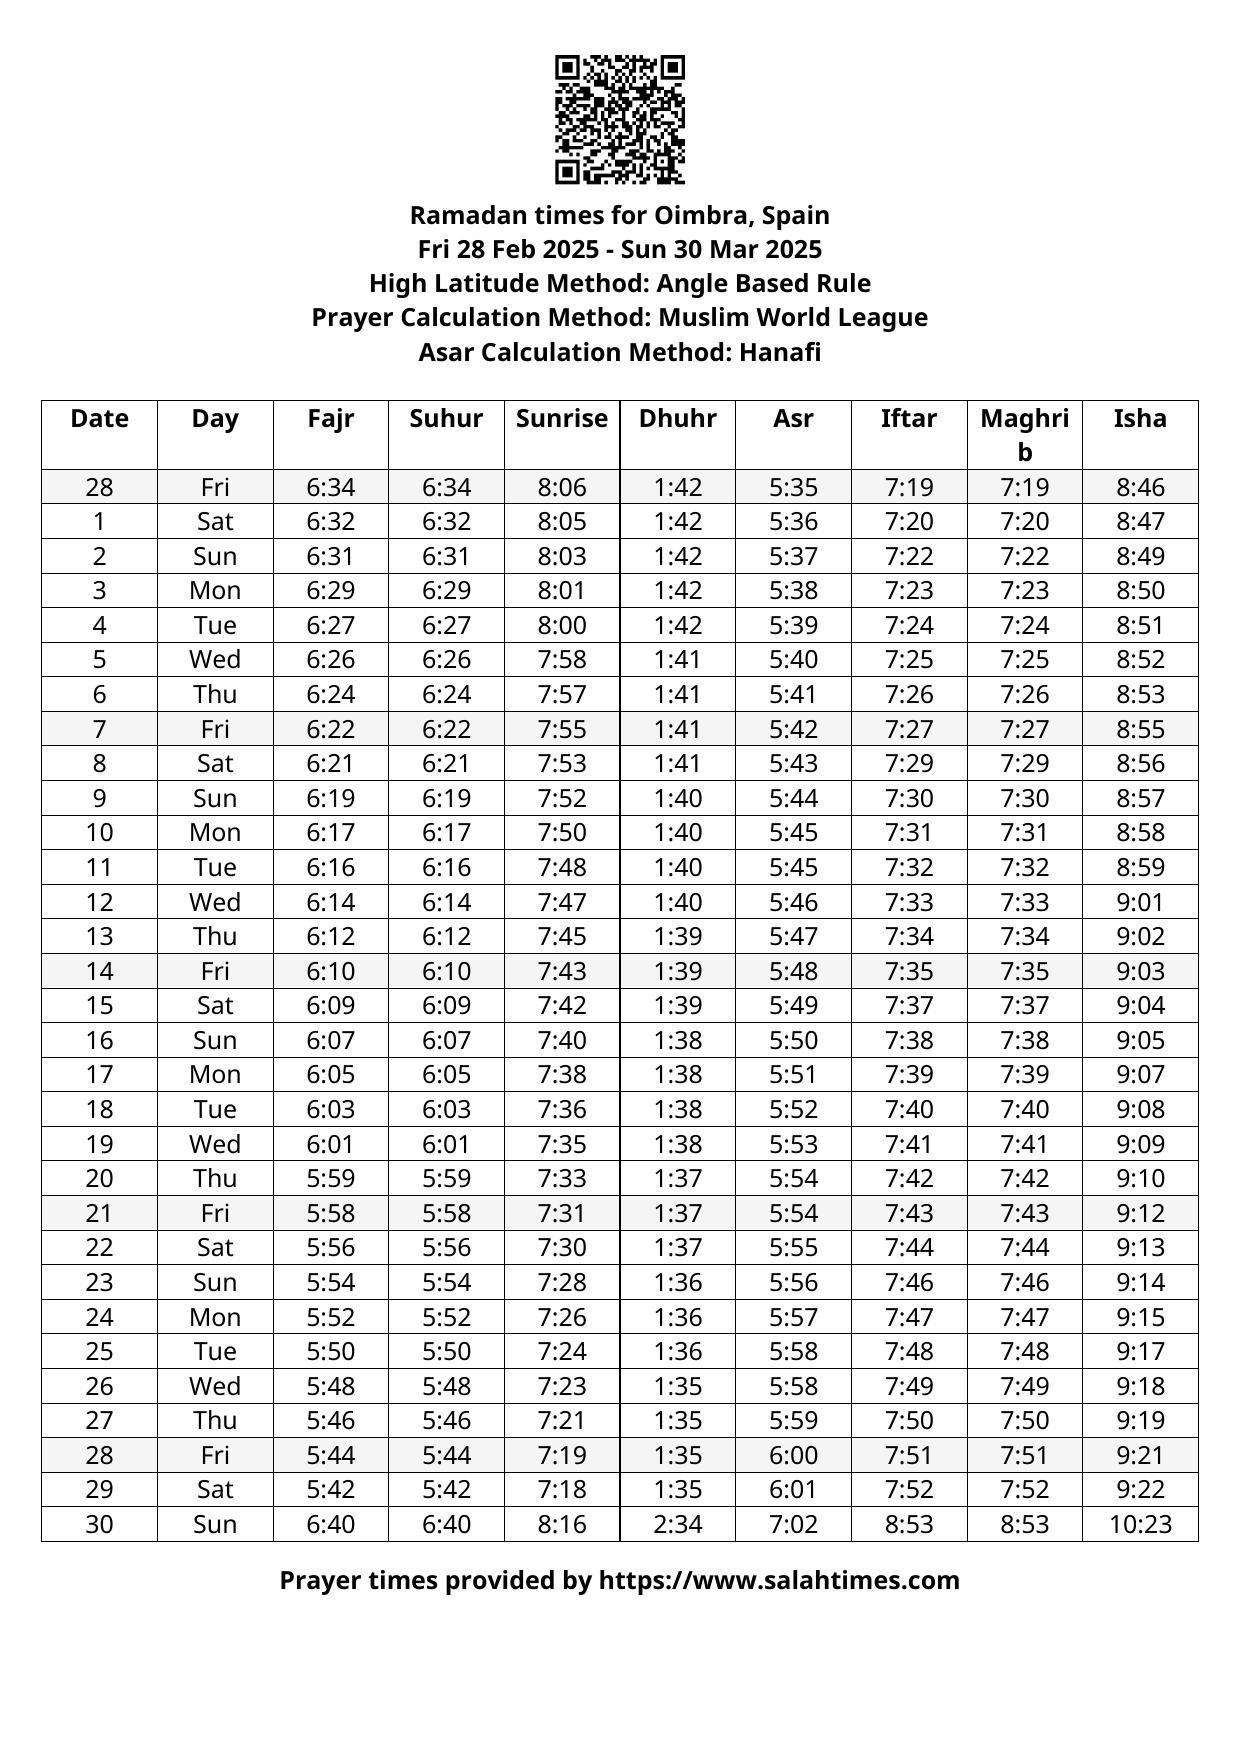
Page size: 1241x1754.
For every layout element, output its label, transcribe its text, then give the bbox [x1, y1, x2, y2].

table_cell 28 [42, 1438, 157, 1472]
table_header Suhur [389, 401, 504, 469]
table_cell 7:46 [968, 1265, 1082, 1299]
table_cell 7:29 [968, 746, 1082, 780]
text Prayer times provided by https://www.salahtimes.com [42, 1563, 1198, 1597]
table_cell Sun [158, 1023, 273, 1057]
table_cell 6:31 [274, 539, 388, 572]
table_cell 1:35 [621, 1404, 735, 1437]
table_cell 1:42 [621, 574, 735, 607]
text High Latitude Method: Angle Based Rule [42, 266, 1198, 300]
table_cell 5:57 [736, 1300, 851, 1333]
table_cell 7:48 [852, 1334, 967, 1368]
table_cell 1:38 [621, 1058, 735, 1091]
table_cell 5:42 [736, 712, 851, 745]
table_header Day [158, 401, 273, 469]
text Asar Calculation Method: Hanafi [42, 334, 1198, 368]
table_cell 1:40 [621, 816, 735, 849]
table_cell Fri [158, 954, 273, 987]
table_cell 7:28 [505, 1265, 619, 1299]
table_cell 7:45 [505, 919, 619, 953]
table_cell 1:41 [621, 643, 735, 676]
table_cell 1:39 [621, 954, 735, 987]
table_cell 9:21 [1083, 1438, 1198, 1472]
table_cell 8:51 [1083, 608, 1198, 642]
table_cell 7:31 [968, 816, 1082, 849]
text Ramadan times for Oimbra, Spain [42, 198, 1198, 232]
table_cell 6:05 [274, 1058, 388, 1091]
table_cell 7:51 [968, 1438, 1082, 1472]
table_cell 7:37 [968, 989, 1082, 1022]
table_cell 15 [42, 989, 157, 1022]
table_cell 6:19 [274, 781, 388, 814]
table_cell 12 [42, 885, 157, 918]
table_cell 22 [42, 1231, 157, 1264]
table_cell 7:42 [968, 1161, 1082, 1195]
table_cell 8:50 [1083, 574, 1198, 607]
table_cell Sat [158, 1473, 273, 1506]
table_cell 7:47 [968, 1300, 1082, 1333]
table_cell 5:46 [389, 1404, 504, 1437]
table_cell 8:06 [505, 470, 619, 503]
table_cell 3 [42, 574, 157, 607]
table_cell 6:29 [274, 574, 388, 607]
table_cell 5:58 [736, 1334, 851, 1368]
table_cell 8 [42, 746, 157, 780]
table_cell 6:17 [389, 816, 504, 849]
table_cell 7:52 [505, 781, 619, 814]
table_cell Sun [158, 781, 273, 814]
table_cell 7:52 [852, 1473, 967, 1506]
table_cell 6:12 [274, 919, 388, 953]
table_cell 9:07 [1083, 1058, 1198, 1091]
table_cell 7:24 [852, 608, 967, 642]
table_cell Fri [158, 470, 273, 503]
table_cell 6:17 [274, 816, 388, 849]
table_cell 6 [42, 677, 157, 711]
table_cell 7:47 [852, 1300, 967, 1333]
table_cell Wed [158, 1369, 273, 1402]
table_cell 7:55 [505, 712, 619, 745]
table_cell 5:42 [274, 1473, 388, 1506]
table_cell 1:35 [621, 1438, 735, 1472]
table_cell 7:35 [852, 954, 967, 987]
table_cell 7:35 [505, 1127, 619, 1160]
table_cell 8:58 [1083, 816, 1198, 849]
table_cell 8:03 [505, 539, 619, 572]
table_cell 7:25 [968, 643, 1082, 676]
table_cell 7:23 [505, 1369, 619, 1402]
table_cell 9:10 [1083, 1161, 1198, 1195]
table_cell Thu [158, 677, 273, 711]
table_cell 16 [42, 1023, 157, 1057]
table_cell 5:56 [736, 1265, 851, 1299]
table_cell 8:53 [1083, 677, 1198, 711]
table_cell 1:36 [621, 1334, 735, 1368]
table_cell Sun [158, 1265, 273, 1299]
table_cell 7:51 [852, 1438, 967, 1472]
table_cell 7:26 [852, 677, 967, 711]
table_cell 1:42 [621, 504, 735, 538]
table_cell 6:29 [389, 574, 504, 607]
table_cell Tue [158, 1092, 273, 1126]
table_cell 5:46 [736, 885, 851, 918]
table_cell 7:40 [505, 1023, 619, 1057]
table_cell 7:49 [852, 1369, 967, 1402]
table_cell 7:33 [505, 1161, 619, 1195]
table_cell 9:05 [1083, 1023, 1198, 1057]
table_cell Mon [158, 816, 273, 849]
table_cell Mon [158, 574, 273, 607]
table_cell Tue [158, 1334, 273, 1368]
table_cell 5:55 [736, 1231, 851, 1264]
table_cell 6:19 [389, 781, 504, 814]
table_cell 21 [42, 1196, 157, 1229]
table_cell 9:08 [1083, 1092, 1198, 1126]
table_cell 5 [42, 643, 157, 676]
table_cell 7:41 [852, 1127, 967, 1160]
table_cell 8:49 [1083, 539, 1198, 572]
table_cell 8:55 [1083, 712, 1198, 745]
table_cell 7:31 [852, 816, 967, 849]
table_cell 1:40 [621, 781, 735, 814]
table_cell Tue [158, 608, 273, 642]
table_cell 7:37 [852, 989, 967, 1022]
table_cell 6:10 [274, 954, 388, 987]
table_cell 5:52 [736, 1092, 851, 1126]
table_cell Mon [158, 1300, 273, 1333]
table_cell Thu [158, 1161, 273, 1195]
table_cell 9:12 [1083, 1196, 1198, 1229]
table_cell Sat [158, 1231, 273, 1264]
table_cell 26 [42, 1369, 157, 1402]
table_cell 7:18 [505, 1473, 619, 1506]
table_cell 6:01 [736, 1473, 851, 1506]
table_cell 6:03 [389, 1092, 504, 1126]
table_cell 7:23 [968, 574, 1082, 607]
table_cell 1 [42, 504, 157, 538]
table_cell 1:42 [621, 608, 735, 642]
table_cell 6:10 [389, 954, 504, 987]
table_cell 8:47 [1083, 504, 1198, 538]
table_cell 13 [42, 919, 157, 953]
table_header Isha [1083, 401, 1198, 469]
table_cell 1:39 [621, 989, 735, 1022]
table_cell 7:21 [505, 1404, 619, 1437]
table_cell 5:54 [736, 1161, 851, 1195]
table_cell 8:46 [1083, 470, 1198, 503]
table_cell 9:14 [1083, 1265, 1198, 1299]
table_cell 1:39 [621, 919, 735, 953]
table_header Iftar [852, 401, 967, 469]
table_cell 7 [42, 712, 157, 745]
table_cell 6:05 [389, 1058, 504, 1091]
table_cell 30 [42, 1507, 157, 1541]
table_cell 7:38 [852, 1023, 967, 1057]
table_cell 7:41 [968, 1127, 1082, 1160]
table_cell 6:16 [389, 850, 504, 884]
table_cell 23 [42, 1265, 157, 1299]
table_cell 6:34 [274, 470, 388, 503]
table_cell 5:37 [736, 539, 851, 572]
table_cell 1:40 [621, 885, 735, 918]
table_cell 5:44 [274, 1438, 388, 1472]
table_cell 7:31 [505, 1196, 619, 1229]
table_cell Sat [158, 746, 273, 780]
table_cell 7:50 [852, 1404, 967, 1437]
table_cell 1:36 [621, 1265, 735, 1299]
table_header Sunrise [505, 401, 619, 469]
table_cell 7:43 [968, 1196, 1082, 1229]
table_cell 28 [42, 470, 157, 503]
table_cell 1:35 [621, 1369, 735, 1402]
table_cell 5:36 [736, 504, 851, 538]
table_cell 7:50 [505, 816, 619, 849]
table_cell 1:42 [621, 470, 735, 503]
table_cell 7:38 [505, 1058, 619, 1091]
table_cell 7:20 [968, 504, 1082, 538]
table_cell Mon [158, 1058, 273, 1091]
table_cell 17 [42, 1058, 157, 1091]
table_cell Thu [158, 1404, 273, 1437]
table_cell 9:22 [1083, 1473, 1198, 1506]
table_cell 5:35 [736, 470, 851, 503]
table_cell 7:58 [505, 643, 619, 676]
table_cell 9:04 [1083, 989, 1198, 1022]
table_cell 6:24 [274, 677, 388, 711]
table_cell 6:07 [389, 1023, 504, 1057]
table_cell 9:15 [1083, 1300, 1198, 1333]
table_header Maghrib [968, 401, 1082, 469]
table_cell 7:25 [852, 643, 967, 676]
table_cell 6:26 [389, 643, 504, 676]
table_cell 11 [42, 850, 157, 884]
table_cell 5:51 [736, 1058, 851, 1091]
table_cell 7:34 [968, 919, 1082, 953]
table_cell 7:27 [968, 712, 1082, 745]
table_cell Sat [158, 989, 273, 1022]
table_cell 5:49 [736, 989, 851, 1022]
table_cell 7:34 [852, 919, 967, 953]
table_cell 9:19 [1083, 1404, 1198, 1437]
table_cell 14 [42, 954, 157, 987]
table_cell 5:50 [389, 1334, 504, 1368]
table_cell 29 [42, 1473, 157, 1506]
table_cell 5:44 [389, 1438, 504, 1472]
table_cell 5:54 [389, 1265, 504, 1299]
table_cell 7:19 [968, 470, 1082, 503]
table_cell 7:19 [852, 470, 967, 503]
table_cell 6:07 [274, 1023, 388, 1057]
table_cell 7:42 [852, 1161, 967, 1195]
table_cell 5:47 [736, 919, 851, 953]
table_cell 6:00 [736, 1438, 851, 1472]
table_cell 1:37 [621, 1161, 735, 1195]
table_cell 6:24 [389, 677, 504, 711]
table_cell Wed [158, 643, 273, 676]
table_cell 7:33 [852, 885, 967, 918]
table_cell 8:00 [505, 608, 619, 642]
table_cell 7:24 [968, 608, 1082, 642]
table_cell 4 [42, 608, 157, 642]
table_cell 6:40 [389, 1507, 504, 1541]
table_cell 5:54 [736, 1196, 851, 1229]
table_cell 5:48 [736, 954, 851, 987]
table_cell 1:42 [621, 539, 735, 572]
table_header Date [42, 401, 157, 469]
table_cell 5:52 [274, 1300, 388, 1333]
table_cell 5:59 [736, 1404, 851, 1437]
table_cell Fri [158, 1438, 273, 1472]
table_cell 2:34 [621, 1507, 735, 1541]
table_cell 5:39 [736, 608, 851, 642]
table_cell 25 [42, 1334, 157, 1368]
table_cell 8:59 [1083, 850, 1198, 884]
table_cell 6:01 [274, 1127, 388, 1160]
table_cell 7:50 [968, 1404, 1082, 1437]
table_cell 6:14 [389, 885, 504, 918]
table_cell 1:38 [621, 1092, 735, 1126]
table_cell 1:38 [621, 1023, 735, 1057]
table_cell 7:43 [505, 954, 619, 987]
table_cell 1:41 [621, 746, 735, 780]
table_cell Sat [158, 504, 273, 538]
table_cell 6:22 [389, 712, 504, 745]
text Prayer Calculation Method: Muslim World League [42, 300, 1198, 334]
table_cell 7:02 [736, 1507, 851, 1541]
table_cell 5:59 [274, 1161, 388, 1195]
table_cell 7:20 [852, 504, 967, 538]
table_cell 1:36 [621, 1300, 735, 1333]
table_cell 6:16 [274, 850, 388, 884]
table_cell 5:38 [736, 574, 851, 607]
table_cell 1:35 [621, 1473, 735, 1506]
table_cell 19 [42, 1127, 157, 1160]
table_cell 20 [42, 1161, 157, 1195]
table_cell 7:38 [968, 1023, 1082, 1057]
table_cell 7:40 [852, 1092, 967, 1126]
table_cell 10:23 [1083, 1507, 1198, 1541]
table_cell 7:33 [968, 885, 1082, 918]
table_cell 6:09 [274, 989, 388, 1022]
table_cell 7:48 [968, 1334, 1082, 1368]
table_cell 7:30 [852, 781, 967, 814]
table_cell 7:19 [505, 1438, 619, 1472]
table_cell 24 [42, 1300, 157, 1333]
table_cell 7:44 [968, 1231, 1082, 1264]
table_cell 7:42 [505, 989, 619, 1022]
table_cell Wed [158, 1127, 273, 1160]
table_header Asr [736, 401, 851, 469]
table_cell 5:56 [274, 1231, 388, 1264]
text Fri 28 Feb 2025 - Sun 30 Mar 2025 [42, 232, 1198, 266]
table_cell 18 [42, 1092, 157, 1126]
table_cell 6:32 [274, 504, 388, 538]
table_cell 6:03 [274, 1092, 388, 1126]
table_cell 6:31 [389, 539, 504, 572]
table_cell 7:53 [505, 746, 619, 780]
table_cell 7:35 [968, 954, 1082, 987]
table_cell 8:53 [968, 1507, 1082, 1541]
table_cell 6:01 [389, 1127, 504, 1160]
table_cell 5:58 [736, 1369, 851, 1402]
table_cell 5:45 [736, 816, 851, 849]
table_cell 5:58 [389, 1196, 504, 1229]
table_cell 7:22 [852, 539, 967, 572]
table_cell 8:01 [505, 574, 619, 607]
table_cell 6:27 [389, 608, 504, 642]
table_cell 7:57 [505, 677, 619, 711]
table_cell 5:53 [736, 1127, 851, 1160]
table_cell 9 [42, 781, 157, 814]
table_cell 5:46 [274, 1404, 388, 1437]
table_cell 5:58 [274, 1196, 388, 1229]
table_cell 1:41 [621, 677, 735, 711]
table_cell 7:36 [505, 1092, 619, 1126]
table_cell 8:53 [852, 1507, 967, 1541]
table_cell 6:12 [389, 919, 504, 953]
table_cell 6:40 [274, 1507, 388, 1541]
table_cell Wed [158, 885, 273, 918]
table_cell 7:23 [852, 574, 967, 607]
table_cell 7:40 [968, 1092, 1082, 1126]
table_cell 7:24 [505, 1334, 619, 1368]
picture [542, 41, 699, 198]
table_cell 7:52 [968, 1473, 1082, 1506]
table_cell 7:46 [852, 1265, 967, 1299]
table_cell 5:45 [736, 850, 851, 884]
table_cell Sun [158, 1507, 273, 1541]
table_cell 6:32 [389, 504, 504, 538]
table_cell 8:16 [505, 1507, 619, 1541]
table_cell 1:41 [621, 712, 735, 745]
table_cell 7:27 [852, 712, 967, 745]
table_cell 7:32 [968, 850, 1082, 884]
table_cell 5:56 [389, 1231, 504, 1264]
table_header Fajr [274, 401, 388, 469]
table_cell 5:59 [389, 1161, 504, 1195]
table_cell 5:54 [274, 1265, 388, 1299]
table_cell 6:34 [389, 470, 504, 503]
table_cell Thu [158, 919, 273, 953]
table_cell 7:44 [852, 1231, 967, 1264]
table_cell Sun [158, 539, 273, 572]
table_cell 7:47 [505, 885, 619, 918]
table_cell 5:50 [736, 1023, 851, 1057]
table_cell 6:21 [389, 746, 504, 780]
table_cell 7:32 [852, 850, 967, 884]
table_cell 5:40 [736, 643, 851, 676]
table_cell 9:02 [1083, 919, 1198, 953]
table_cell 6:22 [274, 712, 388, 745]
table_cell 6:21 [274, 746, 388, 780]
table_cell 9:18 [1083, 1369, 1198, 1402]
table_cell 1:38 [621, 1127, 735, 1160]
table_cell 7:30 [505, 1231, 619, 1264]
table_cell 8:57 [1083, 781, 1198, 814]
table_cell 1:40 [621, 850, 735, 884]
table_cell 6:09 [389, 989, 504, 1022]
table_cell 27 [42, 1404, 157, 1437]
table_cell 7:22 [968, 539, 1082, 572]
table_cell 7:30 [968, 781, 1082, 814]
table_cell 7:29 [852, 746, 967, 780]
table_cell 5:42 [389, 1473, 504, 1506]
table_cell 9:13 [1083, 1231, 1198, 1264]
table_cell 8:56 [1083, 746, 1198, 780]
table_cell 8:52 [1083, 643, 1198, 676]
table_cell Fri [158, 1196, 273, 1229]
table_cell 5:43 [736, 746, 851, 780]
table_cell 9:17 [1083, 1334, 1198, 1368]
table_cell 7:43 [852, 1196, 967, 1229]
table_cell 9:01 [1083, 885, 1198, 918]
table_cell 7:26 [505, 1300, 619, 1333]
table_cell 5:48 [274, 1369, 388, 1402]
table_cell 10 [42, 816, 157, 849]
table_cell 2 [42, 539, 157, 572]
table_cell 9:03 [1083, 954, 1198, 987]
table_header Dhuhr [621, 401, 735, 469]
table_cell 7:26 [968, 677, 1082, 711]
table_cell 5:50 [274, 1334, 388, 1368]
table_cell Tue [158, 850, 273, 884]
table_cell 5:44 [736, 781, 851, 814]
table_cell 5:41 [736, 677, 851, 711]
table_cell 7:39 [852, 1058, 967, 1091]
table_cell 5:52 [389, 1300, 504, 1333]
table_cell 1:37 [621, 1231, 735, 1264]
table_cell 9:09 [1083, 1127, 1198, 1160]
table_cell 6:14 [274, 885, 388, 918]
table_cell 7:49 [968, 1369, 1082, 1402]
table_cell 7:39 [968, 1058, 1082, 1091]
table_cell Fri [158, 712, 273, 745]
table_cell 5:48 [389, 1369, 504, 1402]
table_cell 6:27 [274, 608, 388, 642]
table_cell 7:48 [505, 850, 619, 884]
table_cell 8:05 [505, 504, 619, 538]
table_cell 6:26 [274, 643, 388, 676]
table_cell 1:37 [621, 1196, 735, 1229]
